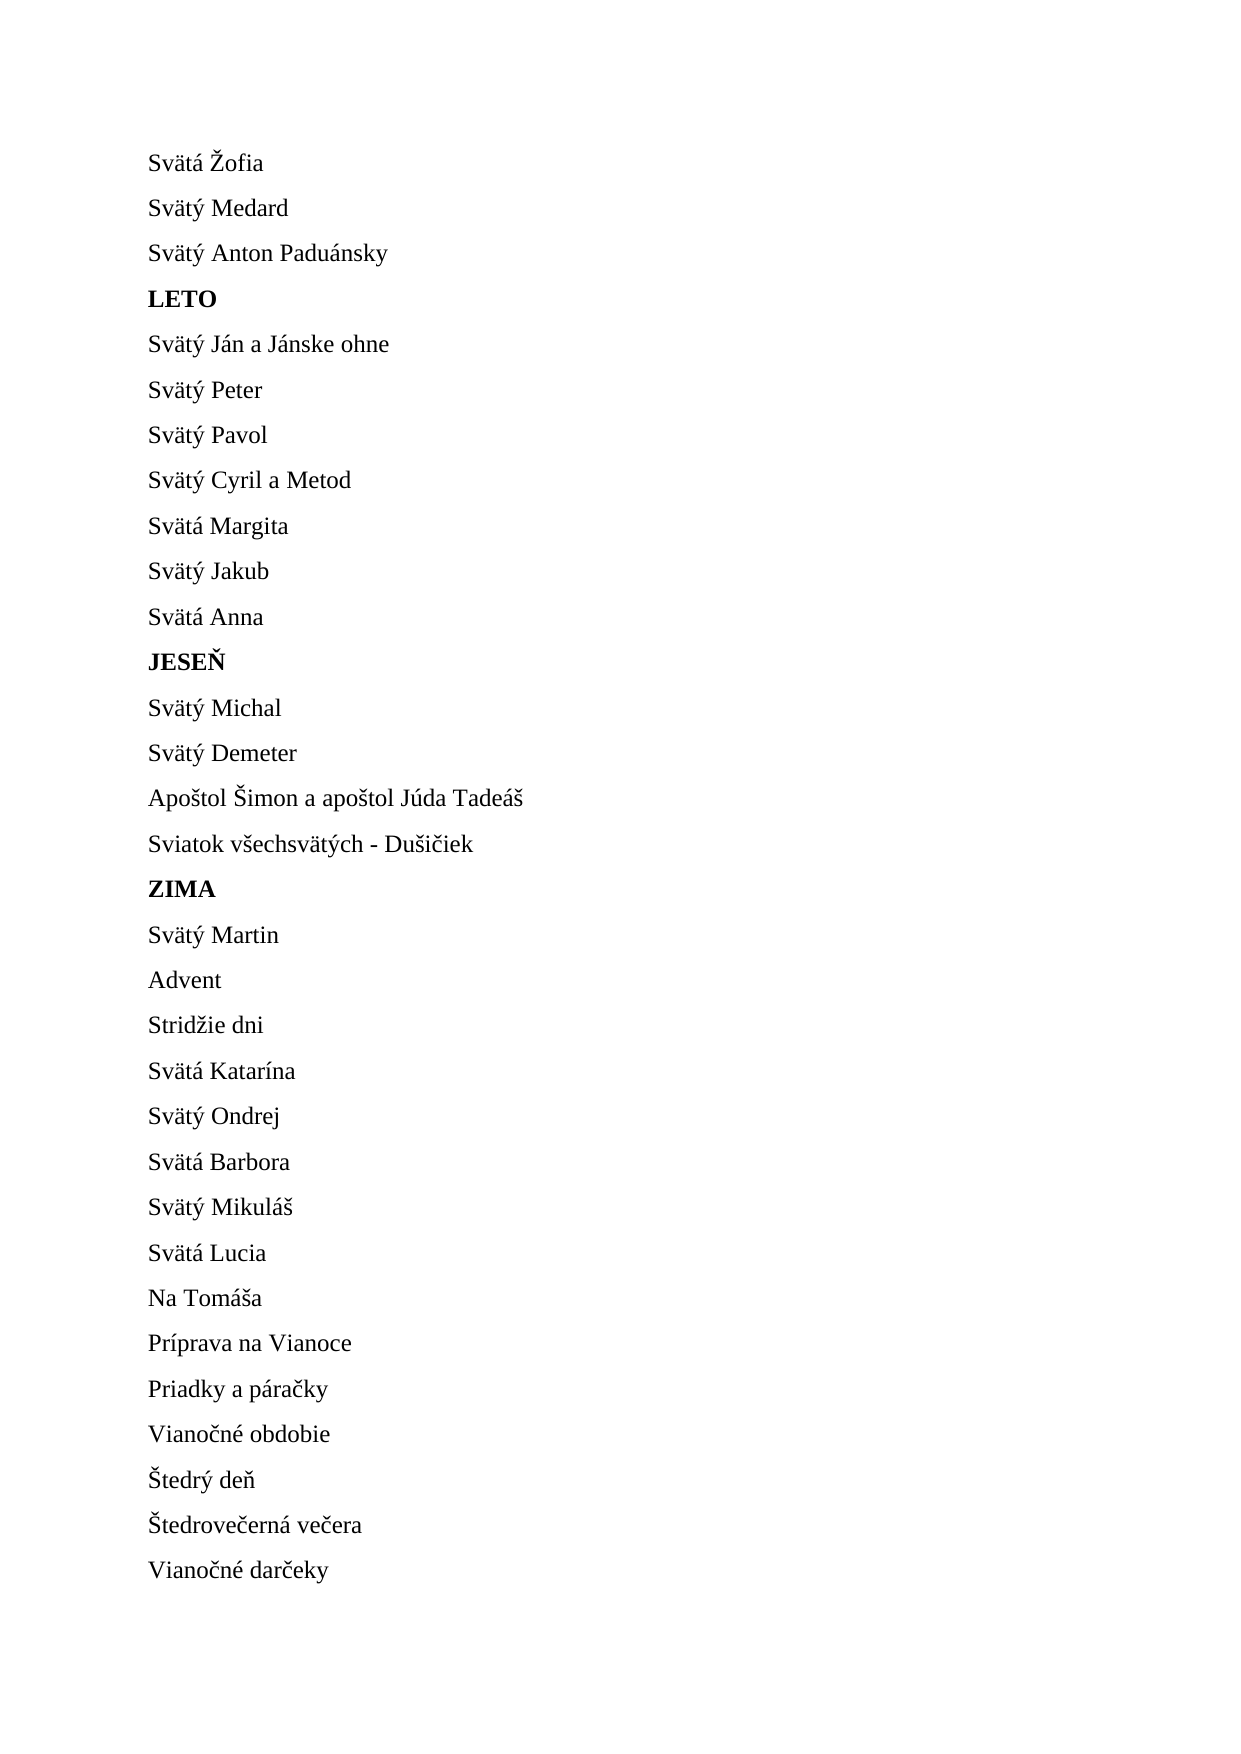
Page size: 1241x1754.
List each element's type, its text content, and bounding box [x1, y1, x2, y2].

text Svätý Medard [148, 193, 1092, 222]
text Svätý Michal [148, 693, 1092, 721]
text Svätá Barbora [148, 1147, 1092, 1176]
text Svätý Jakub [148, 556, 1092, 585]
text LETO [148, 284, 1092, 313]
text JESEŇ [148, 647, 1092, 676]
text Svätý Pavol [148, 420, 1092, 449]
text Štedrý deň [148, 1465, 1092, 1493]
text Advent [148, 965, 1092, 994]
text Štedrovečerná večera [148, 1510, 1092, 1539]
text Vianočné darčeky [148, 1556, 1092, 1584]
text Svätá Margita [148, 511, 1092, 540]
text Sviatok všechsvätých - Dušičiek [148, 829, 1092, 858]
text Svätá Katarína [148, 1056, 1092, 1085]
text Svätý Peter [148, 375, 1092, 403]
text Vianočné obdobie [148, 1419, 1092, 1448]
text Svätý Mikuláš [148, 1192, 1092, 1221]
text Svätý Ondrej [148, 1101, 1092, 1130]
text Stridžie dni [148, 1011, 1092, 1039]
text Svätá Lucia [148, 1238, 1092, 1266]
text ZIMA [148, 874, 1092, 903]
text Na Tomáša [148, 1283, 1092, 1312]
text Apoštol Šimon a apoštol Júda Tadeáš [148, 783, 1092, 812]
text Svätá Anna [148, 602, 1092, 631]
text Svätý Demeter [148, 738, 1092, 767]
text Priadky a páračky [148, 1374, 1092, 1403]
text Príprava na Vianoce [148, 1328, 1092, 1357]
text Svätý Cyril a Metod [148, 466, 1092, 494]
text Svätý Ján a Jánske ohne [148, 329, 1092, 358]
text Svätý Anton Paduánsky [148, 238, 1092, 267]
text Svätá Žofia [148, 148, 1092, 176]
text Svätý Martin [148, 920, 1092, 948]
